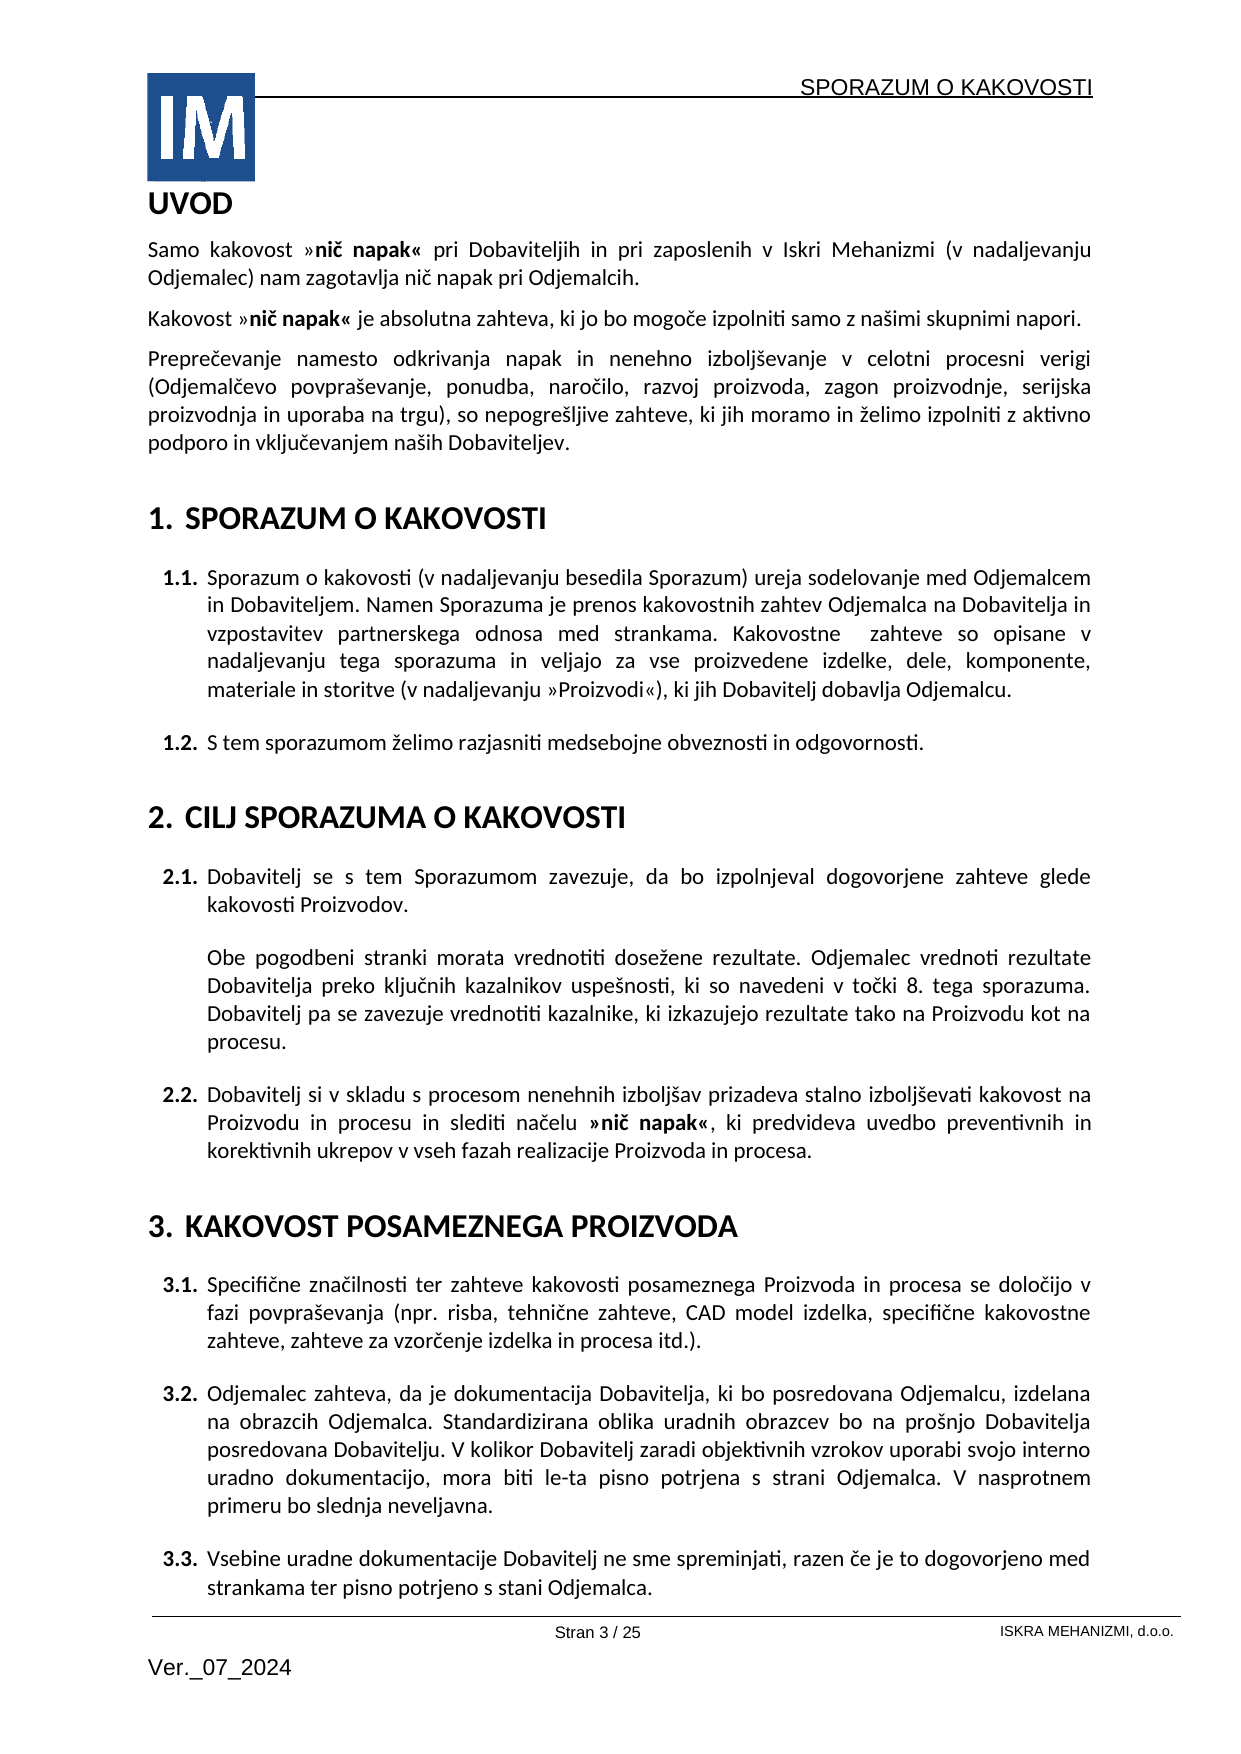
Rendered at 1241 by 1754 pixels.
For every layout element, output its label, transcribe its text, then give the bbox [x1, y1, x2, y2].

subtitle KAKOVOST POSAMEZNEGA PROIZVODA [148, 1205, 1093, 1245]
subtitle Odjemalec zahteva, da je dokumentacija Dobavitelja, ki bo posredovana Odjemalcu, izdelana na obrazcih Odjemalca. Standardizirana oblika uradnih obrazcev bo na prošnjo Dobavitelja posredovana Dobavitelju. V kolikor Dobavitelj zaradi objektivnih vzrokov uporabi svojo interno uradno dokumentacijo, mora biti le-ta pisno potrjena s strani Odjemalca. V nasprotnem primeru bo slednja neveljavna. [162, 1379, 1093, 1519]
subtitle S tem sporazumom želimo razjasniti medsebojne obveznosti in odgovornosti. [162, 728, 1093, 756]
subtitle Dobavitelj se s tem Sporazumom zavezuje, da bo izpolnjeval dogovorjene zahteve glede kakovosti Proizvodov. [162, 862, 1093, 918]
subtitle Vsebine uradne dokumentacije Dobavitelj ne sme spreminjati, razen če je to dogovorjeno med strankama ter pisno potrjeno s stani Odjemalca. [162, 1544, 1093, 1601]
subtitle SPORAZUM O KAKOVOSTI [148, 497, 1093, 538]
text Samo kakovost »nič napak« pri Dobaviteljih in pri zaposlenih v Iskri Mehanizmi (v nadaljevanju Odjemalec) nam zagotavlja nič napak pri Odjemalcih. [148, 235, 1093, 291]
picture [147, 73, 255, 182]
subtitle UVOD [148, 148, 1093, 223]
subtitle Obe pogodbeni stranki morata vrednotiti dosežene rezultate. Odjemalec vrednoti rezultate Dobavitelja preko ključnih kazalnikov uspešnosti, ki so navedeni v točki 8. tega sporazuma. Dobavitelj pa se zavezuje vrednotiti kazalnike, ki izkazujejo rezultate tako na Proizvodu kot na procesu. [207, 943, 1093, 1055]
text Preprečevanje namesto odkrivanja napak in nenehno izboljševanje v celotni procesni verigi (Odjemalčevo povpraševanje, ponudba, naročilo, razvoj proizvoda, zagon proizvodnje, serijska proizvodnja in uporaba na trgu), so nepogrešljive zahteve, ki jih moramo in želimo izpolniti z aktivno podporo in vključevanjem naših Dobaviteljev. [148, 344, 1093, 456]
subtitle Sporazum o kakovosti (v nadaljevanju besedila Sporazum) ureja sodelovanje med Odjemalcem in Dobaviteljem. Namen Sporazuma je prenos kakovostnih zahtev Odjemalca na Dobavitelja in vzpostavitev partnerskega odnosa med strankama. Kakovostne zahteve so opisane v nadaljevanju tega sporazuma in veljajo za vse proizvedene izdelke, dele, komponente, materiale in storitve (v nadaljevanju »Proizvodi«), ki jih Dobavitelj dobavlja Odjemalcu. [162, 563, 1093, 703]
text Kakovost »nič napak« je absolutna zahteva, ki jo bo mogoče izpolniti samo z našimi skupnimi napori. [148, 304, 1093, 332]
subtitle Specifične značilnosti ter zahteve kakovosti posameznega Proizvoda in procesa se določijo v fazi povpraševanja (npr. risba, tehnične zahteve, CAD model izdelka, specifične kakovostne zahteve, zahteve za vzorčenje izdelka in procesa itd.). [162, 1270, 1093, 1354]
subtitle CILJ SPORAZUMA O KAKOVOSTI [148, 796, 1093, 837]
subtitle Dobavitelj si v skladu s procesom nenehnih izboljšav prizadeva stalno izboljševati kakovost na Proizvodu in procesu in slediti načelu »nič napak«, ki predvideva uvedbo preventivnih in korektivnih ukrepov v vseh fazah realizacije Proizvoda in procesa. [162, 1080, 1093, 1164]
